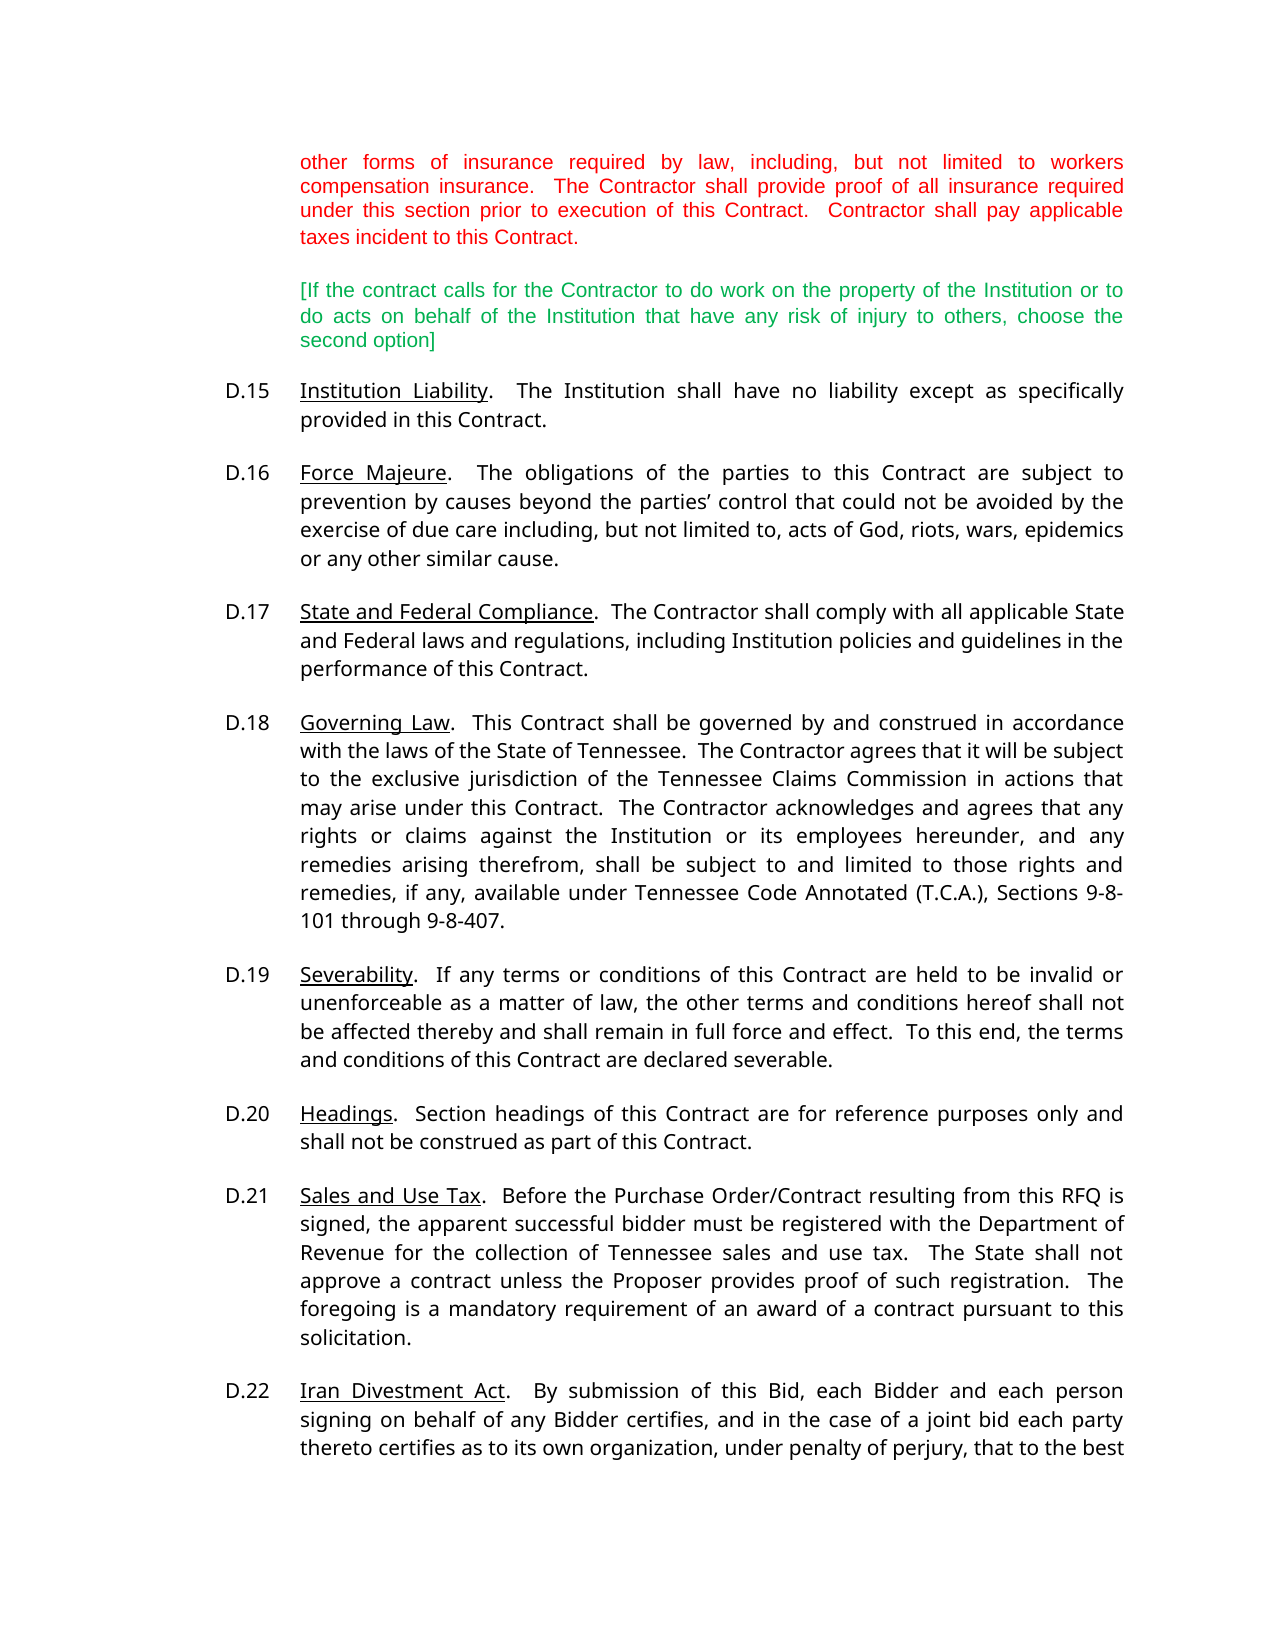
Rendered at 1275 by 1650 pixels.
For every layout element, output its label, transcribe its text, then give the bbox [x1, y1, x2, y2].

text D.15 Institution Liability. The Institution shall have no liability except as specifically provided in this Contract. [225, 377, 1125, 433]
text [225, 1376, 1125, 1462]
text D.20 Headings. Section headings of this Contract are for reference purposes only and shall not be construed as part of this Contract. [225, 1099, 1125, 1156]
text D.21 Sales and Use Tax. Before the Purchase Order/Contract resulting from this RFQ is signed, the apparent successful bidder must be registered with the Department of Revenue for the collection of Tennessee sales and use tax. The State shall not approve a contract unless the Proposer provides proof of such registration. The foregoing is a mandatory requirement of an award of a contract pursuant to this solicitation. [225, 1181, 1125, 1351]
text D.19 Severability. If any terms or conditions of this Contract are held to be invalid or unenforceable as a matter of law, the other terms and conditions hereof shall not be affected thereby and shall remain in full force and effect. To this end, the terms and conditions of this Contract are declared severable. [225, 960, 1125, 1074]
text D.17 State and Federal Compliance. The Contractor shall comply with all applicable State and Federal laws and regulations, including Institution policies and guidelines in the performance of this Contract. [225, 597, 1125, 683]
text [If the contract calls for the Contractor to do work on the property of the Institution or to do acts on behalf of the Institution that have any risk of injury to others, choose the second option] [225, 275, 1125, 352]
text D.16 Force Majeure. The obligations of the parties to this Contract are subject to prevention by causes beyond the parties’ control that could not be avoided by the exercise of due care including, but not limited to, acts of God, riots, wars, epidemics or any other similar cause. [225, 458, 1125, 572]
text D.18 Governing Law. This Contract shall be governed by and construed in accordance with the laws of the State of Tennessee. The Contractor agrees that it will be subject to the exclusive jurisdiction of the Tennessee Claims Commission in actions that may arise under this Contract. The Contractor acknowledges and agrees that any rights or claims against the Institution or its employees hereunder, and any remedies arising therefrom, shall be subject to and limited to those rights and remedies, if any, available under Tennessee Code Annotated (T.C.A.), Sections 9-8-101 through 9-8-407. [225, 708, 1125, 935]
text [225, 150, 1125, 250]
